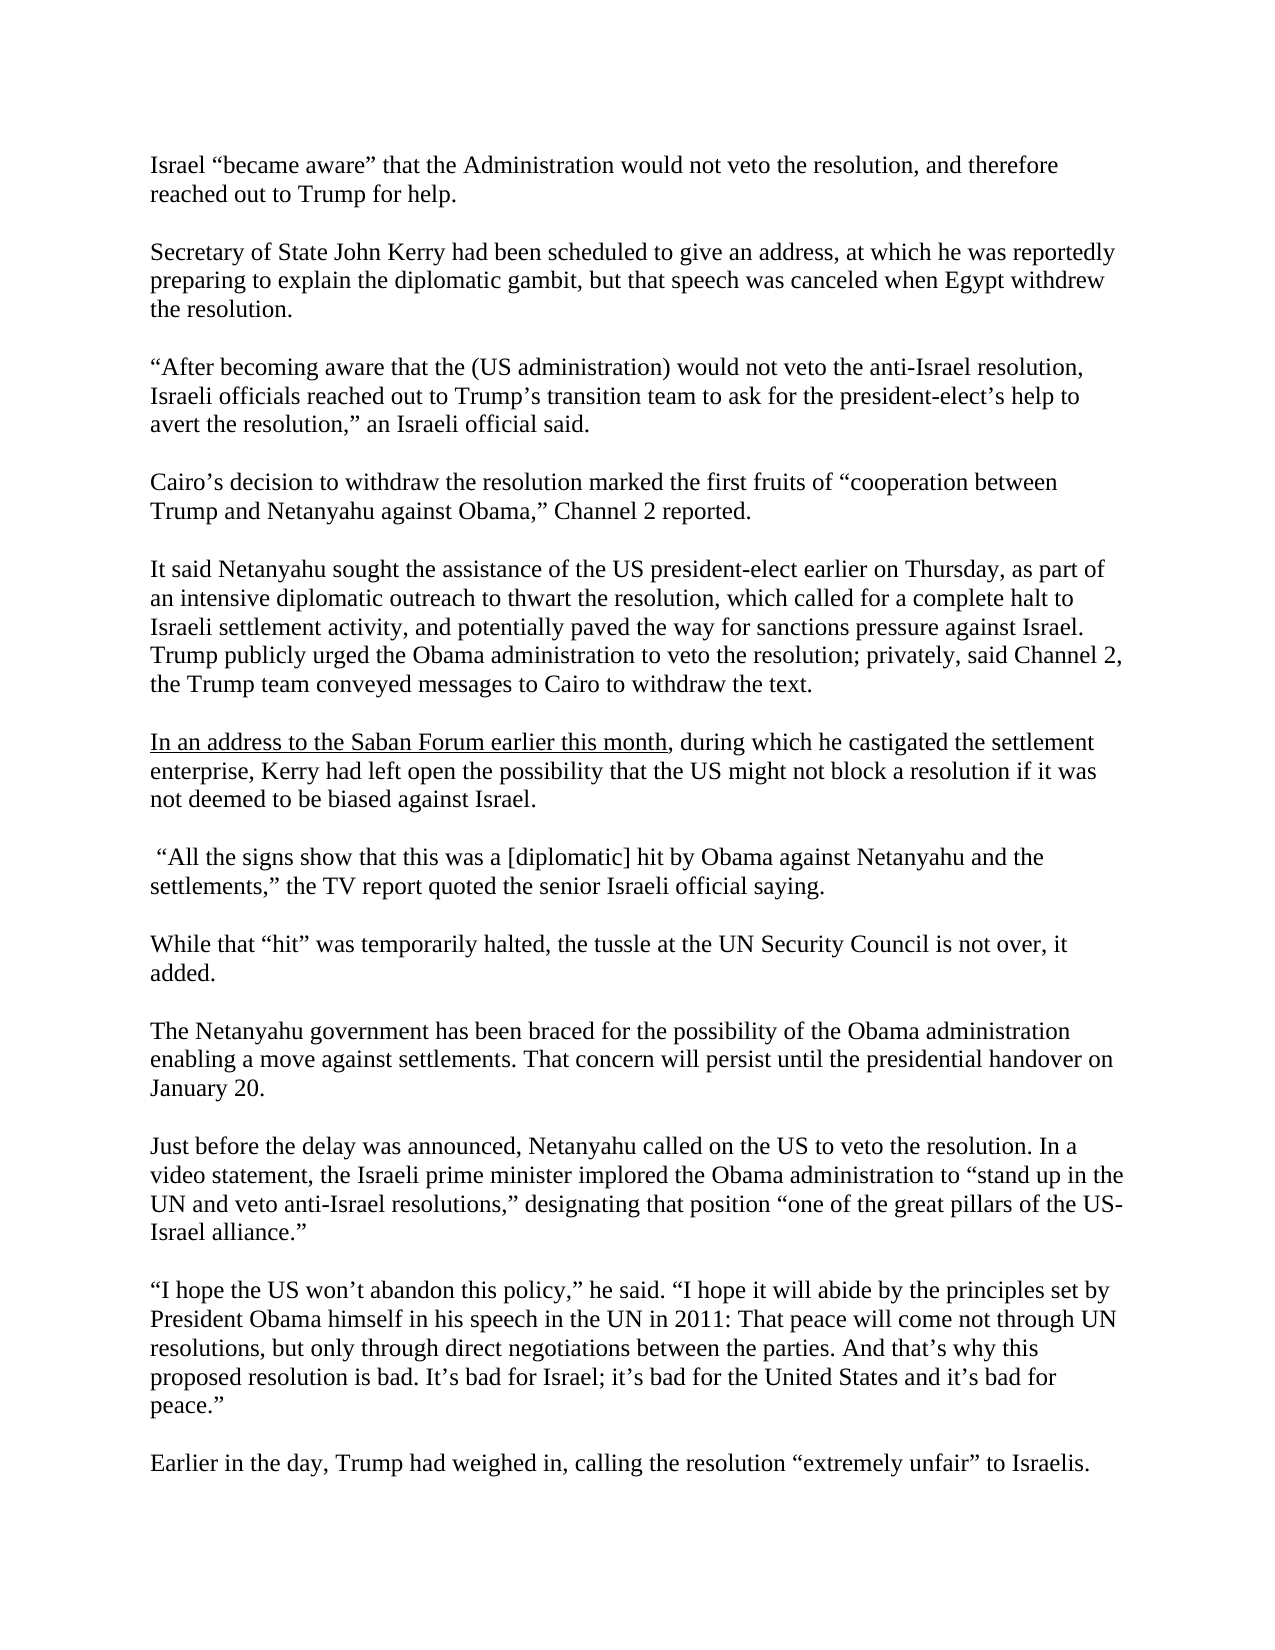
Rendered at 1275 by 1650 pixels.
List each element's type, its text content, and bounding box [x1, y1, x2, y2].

text In an address to the Saban Forum earlier this month, during which he castigated the settlement enterprise, Kerry had left open the possibility that the US might not block a resolution if it was not deemed to be biased against Israel. [150, 727, 1125, 813]
text “All the signs show that this was a [diplomatic] hit by Obama against Netanyahu and the settlements,” the TV report quoted the senior Israeli official saying. [150, 842, 1125, 900]
text Secretary of State John Kerry had been scheduled to give an address, at which he was reportedly preparing to explain the diplomatic gambit, but that speech was canceled when Egypt withdrew the resolution. [150, 237, 1125, 323]
text Earlier in the day, Trump had weighed in, calling the resolution “extremely unfair” to Israelis. [150, 1448, 1125, 1477]
text It said Netanyahu sought the assistance of the US president-elect earlier on Thursday, as part of an intensive diplomatic outreach to thwart the resolution, which called for a complete halt to Israeli settlement activity, and potentially paved the way for sanctions pressure against Israel. Trump publicly urged the Obama administration to veto the resolution; privately, said Channel 2, the Trump team conveyed messages to Cairo to withdraw the text. [150, 554, 1125, 698]
text Just before the delay was announced, Netanyahu called on the US to veto the resolution. In a video statement, the Israeli prime minister implored the Obama administration to “stand up in the UN and veto anti-Israel resolutions,” designating that position “one of the great pillars of the US-Israel alliance.” [150, 1131, 1125, 1246]
text “After becoming aware that the (US administration) would not veto the anti-Israel resolution, Israeli officials reached out to Trump’s transition team to ask for the president-elect’s help to avert the resolution,” an Israeli official said. [150, 352, 1125, 438]
text While that “hit” was temporarily halted, the tussle at the UN Security Council is not over, it added. [150, 929, 1125, 987]
text Cairo’s decision to withdraw the resolution marked the first fruits of “cooperation between Trump and Netanyahu against Obama,” Channel 2 reported. [150, 467, 1125, 525]
text “I hope the US won’t abandon this policy,” he said. “I hope it will abide by the principles set by President Obama himself in his speech in the UN in 2011: That peace will come not through UN resolutions, but only through direct negotiations between the parties. And that’s why this proposed resolution is bad. It’s bad for Israel; it’s bad for the United States and it’s bad for peace.” [150, 1275, 1125, 1419]
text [150, 150, 1125, 207]
text The Netanyahu government has been braced for the possibility of the Obama administration enabling a move against settlements. That concern will persist until the presidential handover on January 20. [150, 1016, 1125, 1102]
